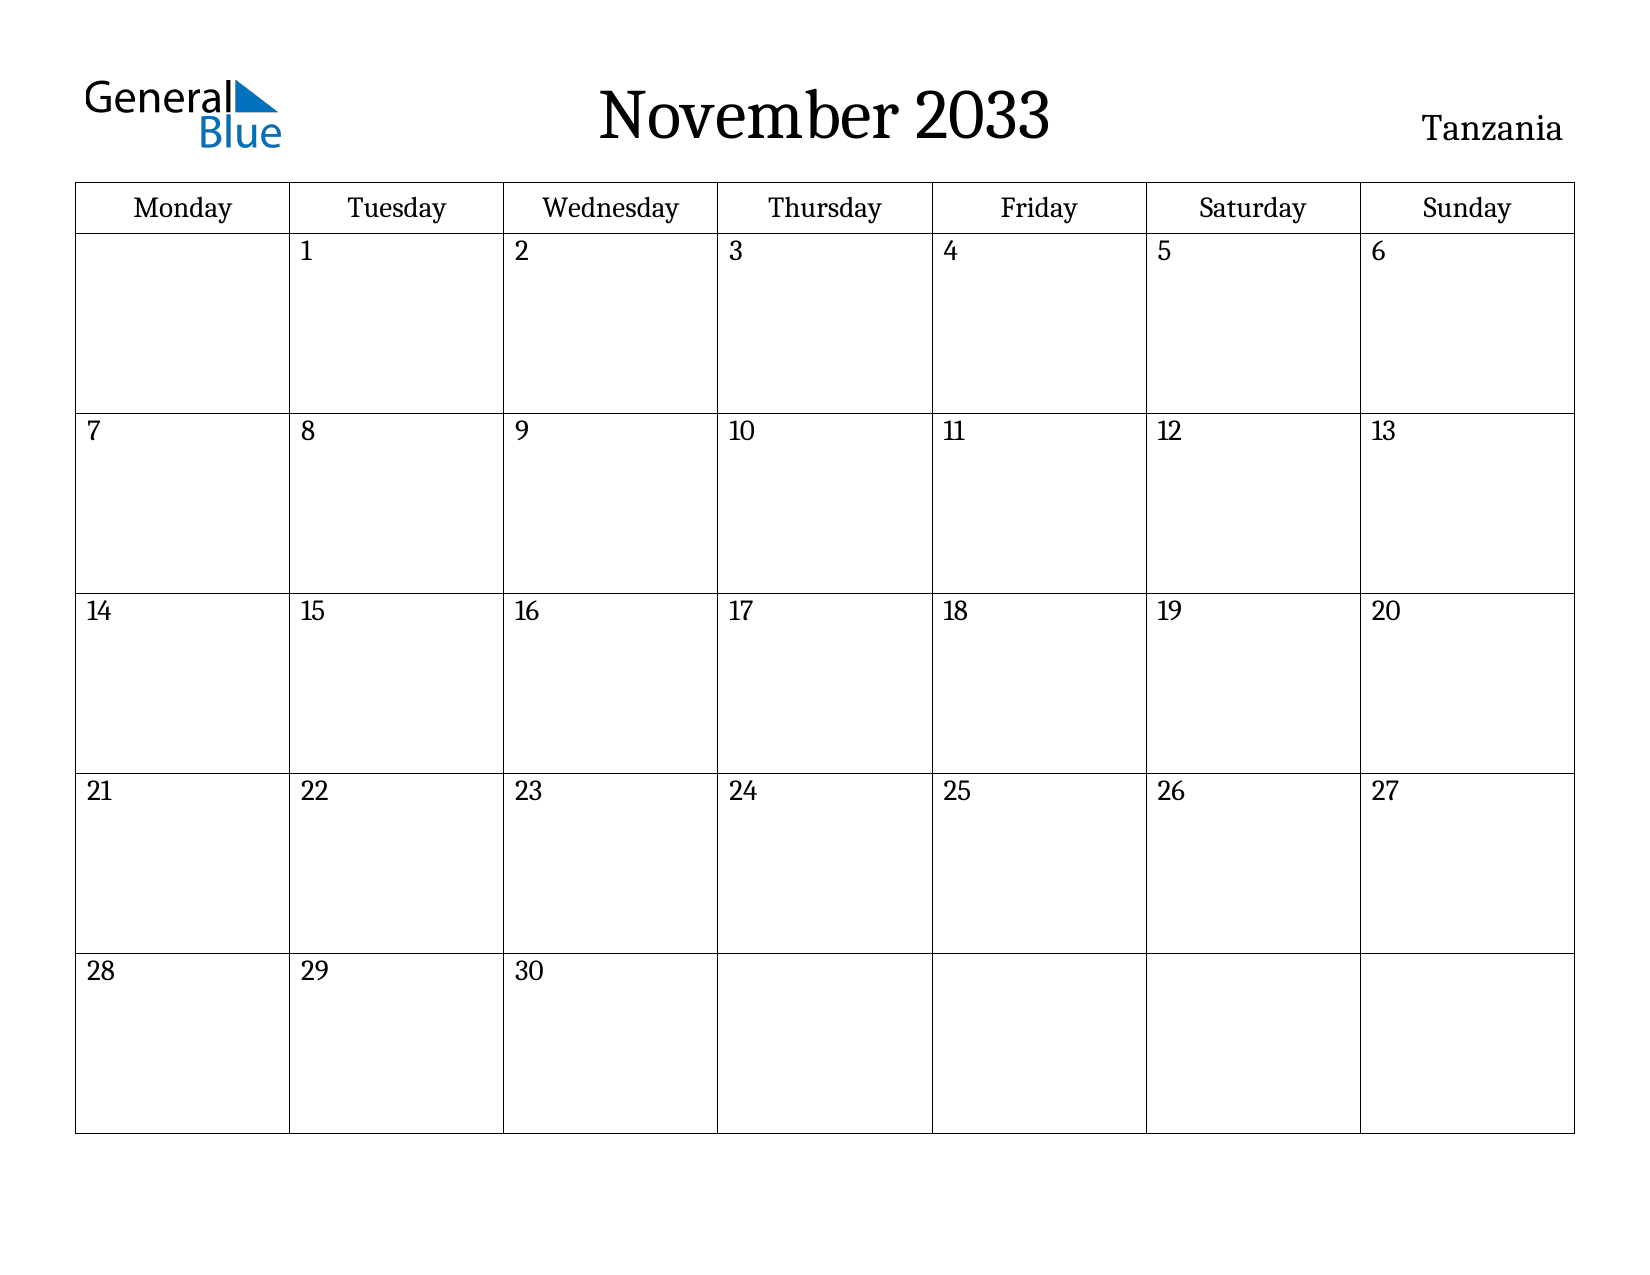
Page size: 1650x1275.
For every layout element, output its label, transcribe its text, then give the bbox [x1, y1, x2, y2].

table_cell 20 [1361, 594, 1574, 627]
table_cell 11 [933, 414, 1146, 447]
table_cell [1147, 954, 1360, 987]
table_cell [718, 448, 932, 593]
table_cell 9 [504, 414, 717, 447]
table_cell 6 [1361, 234, 1574, 267]
table_cell Thursday [718, 183, 932, 233]
table_cell 17 [718, 594, 932, 627]
table_cell 16 [504, 594, 717, 627]
table_cell Saturday [1147, 183, 1360, 233]
table_cell [290, 267, 503, 413]
table_cell [76, 988, 289, 1133]
table_cell [504, 808, 717, 953]
table_cell [1361, 627, 1574, 773]
table_cell [504, 267, 717, 413]
table_cell [933, 448, 1146, 593]
table_cell [1361, 267, 1574, 413]
table_cell 28 [76, 954, 289, 987]
table_cell [504, 988, 717, 1133]
table_cell Friday [933, 183, 1146, 233]
table_cell [1147, 808, 1360, 953]
table_cell 25 [933, 774, 1146, 807]
table_header Tanzania [1146, 75, 1574, 182]
table_cell 24 [718, 774, 932, 807]
table_cell Monday [76, 183, 289, 233]
table_cell [1361, 808, 1574, 953]
table_cell [76, 234, 289, 267]
table_cell [76, 808, 289, 953]
table_cell [718, 954, 932, 987]
table_cell [718, 627, 932, 773]
table_cell 1 [290, 234, 503, 267]
table_cell 4 [933, 234, 1146, 267]
table_cell [1147, 448, 1360, 593]
table_cell [76, 448, 289, 593]
table_cell [290, 988, 503, 1133]
table_cell 19 [1147, 594, 1360, 627]
table_header November 2033 [504, 75, 1146, 182]
table_header [76, 75, 503, 182]
table_cell Wednesday [504, 183, 717, 233]
table_cell [718, 267, 932, 413]
table_cell 22 [290, 774, 503, 807]
table_cell [504, 448, 717, 593]
table_cell [1147, 627, 1360, 773]
table_cell [718, 988, 932, 1133]
table_cell 12 [1147, 414, 1360, 447]
table_cell [1147, 988, 1360, 1133]
table_cell [933, 988, 1146, 1133]
table_cell [718, 808, 932, 953]
table_cell 27 [1361, 774, 1574, 807]
table_cell [933, 954, 1146, 987]
table_cell [290, 448, 503, 593]
table_cell 21 [76, 774, 289, 807]
table_cell [290, 808, 503, 953]
table_cell 7 [76, 414, 289, 447]
picture [86, 80, 281, 148]
table_cell 2 [504, 234, 717, 267]
table_cell 14 [76, 594, 289, 627]
table_cell [504, 627, 717, 773]
table_cell 13 [1361, 414, 1574, 447]
table_cell 26 [1147, 774, 1360, 807]
table_cell 15 [290, 594, 503, 627]
table_cell 10 [718, 414, 932, 447]
table_cell [933, 627, 1146, 773]
table_cell [933, 267, 1146, 413]
table_cell Tuesday [290, 183, 503, 233]
table_cell 3 [718, 234, 932, 267]
table_cell 5 [1147, 234, 1360, 267]
table_cell [1361, 448, 1574, 593]
table_cell Sunday [1361, 183, 1574, 233]
table_cell [76, 267, 289, 413]
table_cell 30 [504, 954, 717, 987]
table_cell 29 [290, 954, 503, 987]
table_cell [290, 627, 503, 773]
table_cell 23 [504, 774, 717, 807]
table_cell [933, 808, 1146, 953]
table_cell 8 [290, 414, 503, 447]
table_cell 18 [933, 594, 1146, 627]
table_cell [1147, 267, 1360, 413]
table_cell [76, 627, 289, 773]
table_cell [1361, 988, 1574, 1133]
table_cell [1361, 954, 1574, 987]
